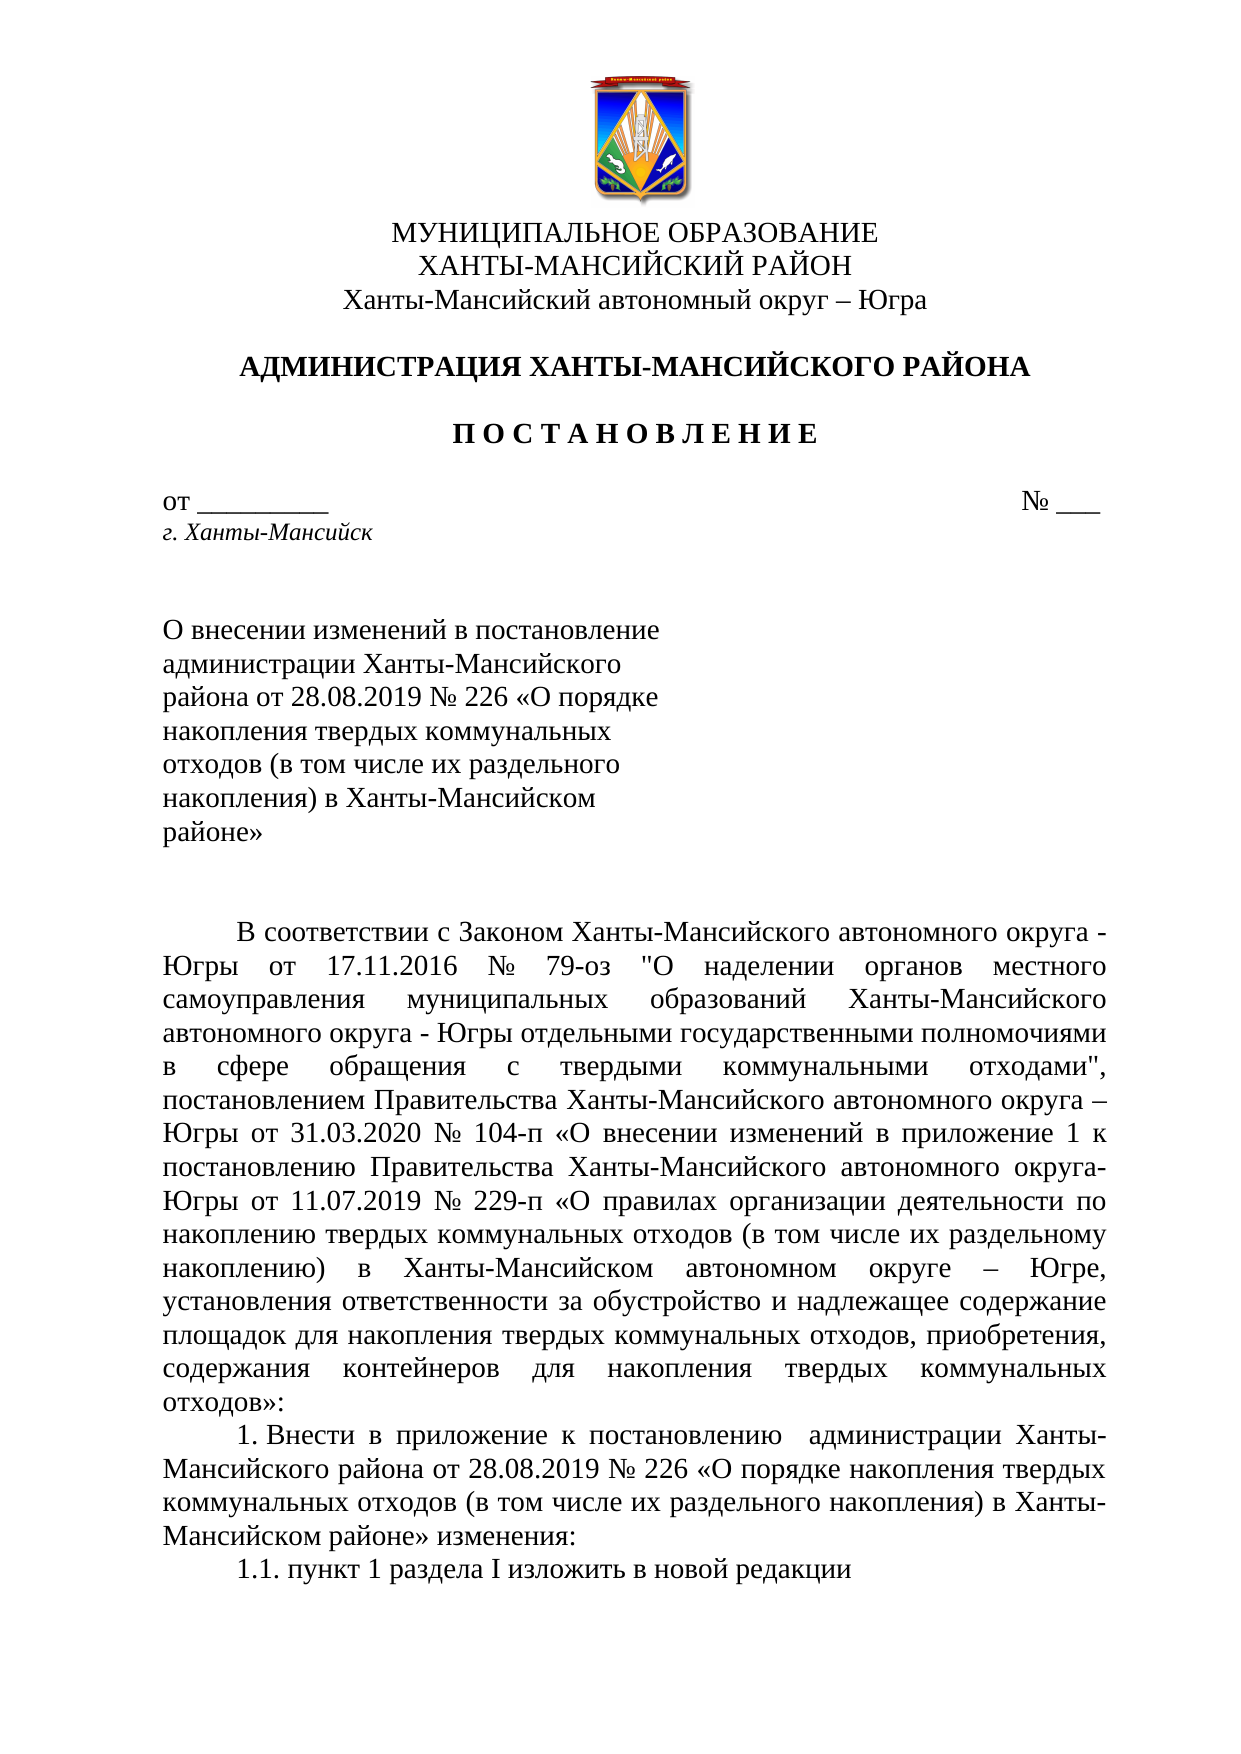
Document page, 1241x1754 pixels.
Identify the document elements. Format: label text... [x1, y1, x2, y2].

text МУНИЦИПАЛЬНОЕ ОБРАЗОВАНИЕ [162, 215, 1107, 248]
text ХАНТЫ-МАНСИЙСКИЙ РАЙОН [162, 248, 1107, 282]
text района от 28.08.2019 № 226 «О порядке [162, 679, 1137, 713]
text накопления) в Ханты-Мансийском [162, 780, 1137, 814]
text П О С Т А Н О В Л Е Н И Е [162, 416, 1107, 449]
text накопления твердых коммунальных [162, 713, 1137, 747]
text районе» [162, 814, 1137, 847]
text АДМИНИСТРАЦИЯ ХАНТЫ-МАНСИЙСКОГО РАЙОНА [162, 349, 1107, 382]
text г. Ханты-Мансийск [162, 517, 1107, 545]
text от _________ № ___ [162, 483, 1107, 517]
text В соответствии с Законом Ханты-Мансийского автономного округа - Югры от 17.11.2016 № 79-оз "О наделении органов местного самоуправления муниципальных образований Ханты-Мансийского автономного округа - Югры отдельными государственными полномочиями в сфере обращения с твердыми коммунальными отходами", постановлением Правительства Ханты-Мансийского автономного округа – Югры от 31.03.2020 № 104-п «О внесении изменений в приложение 1 к постановлению Правительства Ханты-Мансийского автономного округа-Югры от 11.07.2019 № 229-п «О правилах организации деятельности по накоплению твердых коммунальных отходов (в том числе их раздельному накоплению) в Ханты-Мансийском автономном округе – Югре, установления ответственности за обустройство и надлежащее содержание площадок для накопления твердых коммунальных отходов, приобретения, содержания контейнеров для накопления твердых коммунальных отходов»: [162, 914, 1107, 1417]
list Внести в приложение к постановлению администрации Ханты-Мансийского района от 28.08.2019 № 226 «О порядке накопления твердых коммунальных отходов (в том числе их раздельного накопления) в Ханты-Мансийском районе» изменения: [162, 1417, 1107, 1552]
text О внесении изменений в постановление [162, 612, 1137, 646]
text 1.1. пункт 1 раздела I изложить в новой редакции [162, 1552, 1107, 1585]
text администрации Ханты-Мансийского [162, 646, 1137, 679]
text отходов (в том числе их раздельного [162, 747, 1137, 780]
text Ханты-Мансийский автономный округ – Югра [162, 282, 1107, 315]
